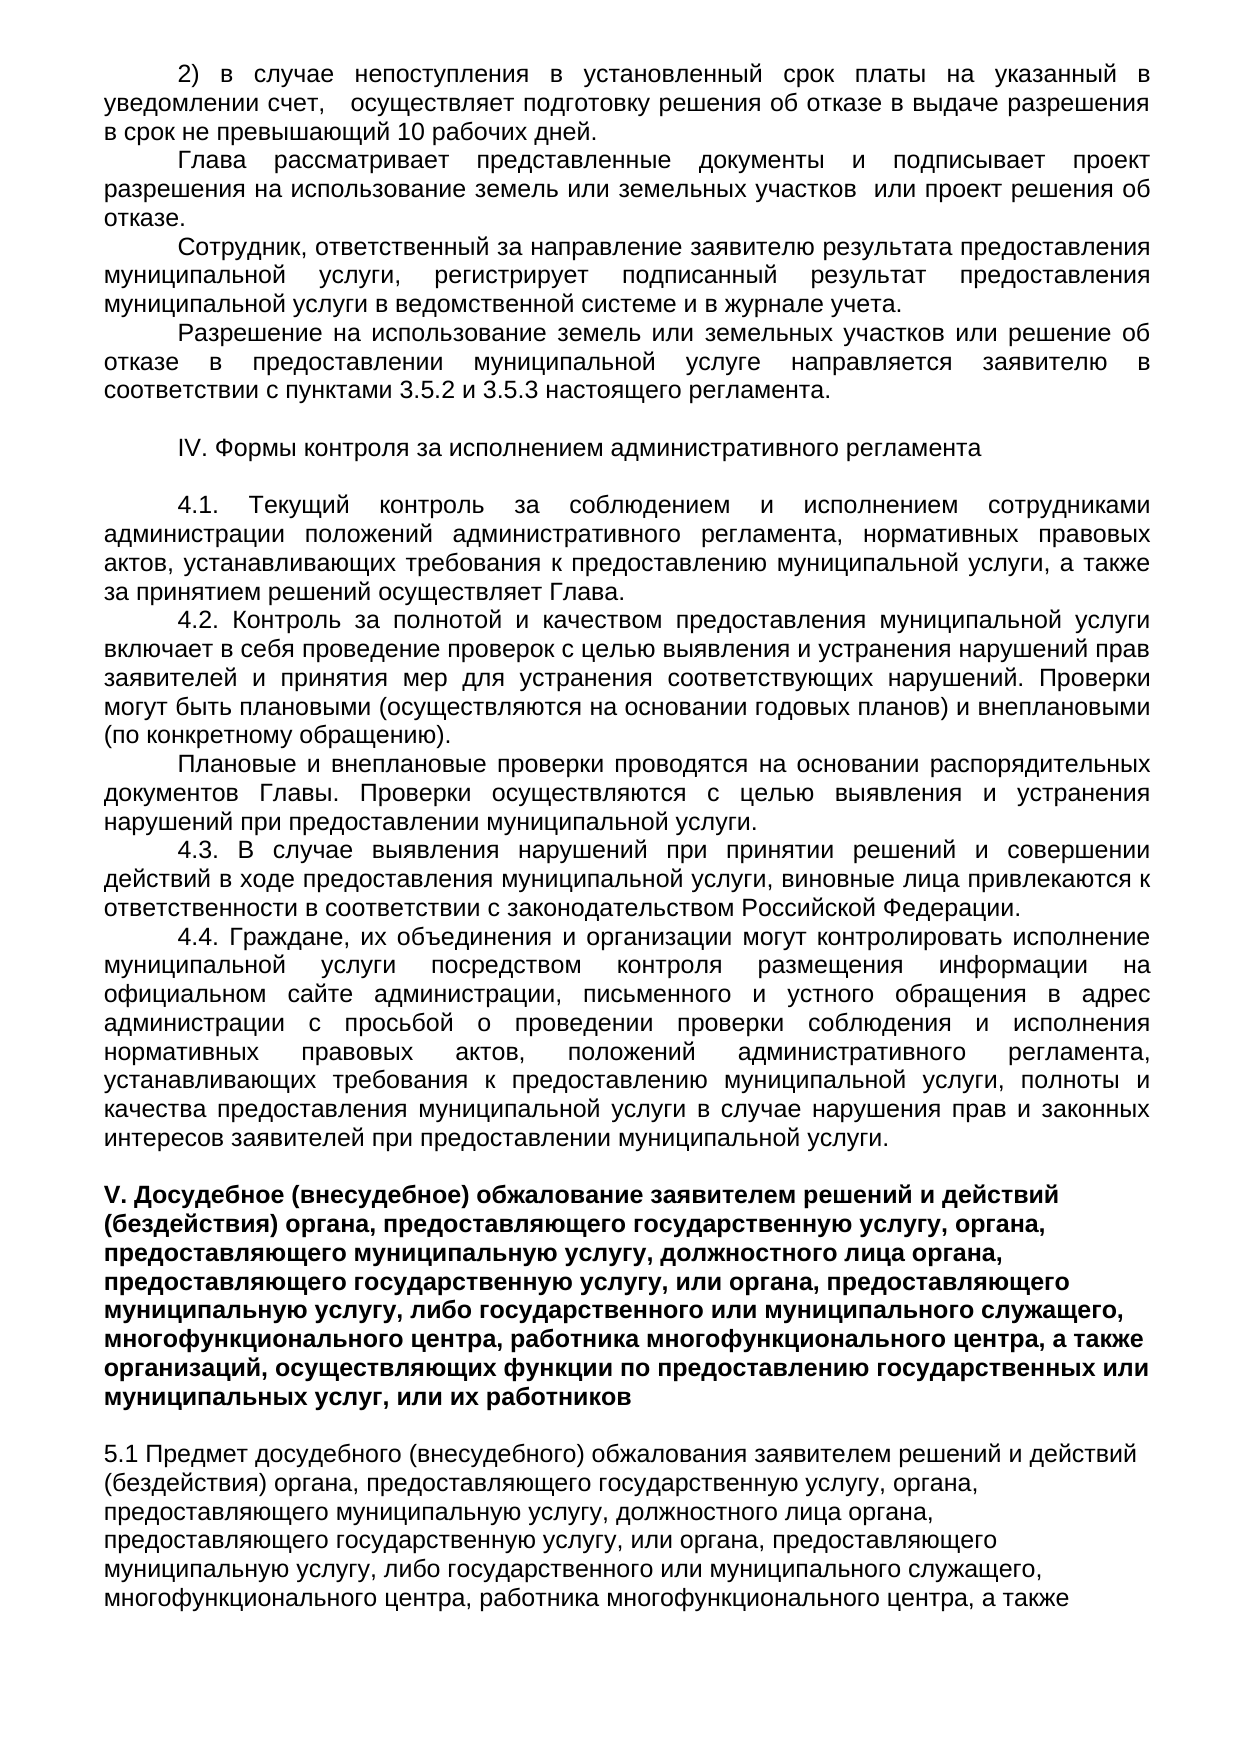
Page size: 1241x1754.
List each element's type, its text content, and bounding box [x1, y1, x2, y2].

text 2) в случае непоступления в установленный срок платы на указанный в уведомлении счет, осуществляет подготовку решения об отказе в выдаче разрешения в срок не превышающий 10 рабочих дней. [103, 59, 1152, 145]
text V. Досудебное (внесудебное) обжалование заявителем решений и действий (бездействия) органа, предоставляющего государственную услугу, органа, предоставляющего муниципальную услугу, должностного лица органа, предоставляющего государственную услугу, или органа, предоставляющего муниципальную услугу, либо государственного или муниципального служащего, многофункционального центра, работника многофункционального центра, а также организаций, осуществляющих функции по предоставлению государственных или муниципальных услуг, или их работников [103, 1180, 1152, 1410]
text 4.2. Контроль за полнотой и качеством предоставления муниципальной услуги включает в себя проведение проверок с целью выявления и устранения нарушений прав заявителей и принятия мер для устранения соответствующих нарушений. Проверки могут быть плановыми (осуществляются на основании годовых планов) и внеплановыми (по конкретному обращению). [103, 605, 1152, 749]
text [103, 1439, 1152, 1612]
text 4.1. Текущий контроль за соблюдением и исполнением сотрудниками администрации положений административного регламента, нормативных правовых актов, устанавливающих требования к предоставлению муниципальной услуги, а также за принятием решений осуществляет Глава. [103, 490, 1152, 605]
text Сотрудник, ответственный за направление заявителю результата предоставления муниципальной услуги, регистрирует подписанный результат предоставления муниципальной услуги в ведомственной системе и в журнале учета. [103, 232, 1152, 318]
text Плановые и внеплановые проверки проводятся на основании распорядительных документов Главы. Проверки осуществляются с целью выявления и устранения нарушений при предоставлении муниципальной услуги. [103, 749, 1152, 835]
text 4.3. В случае выявления нарушений при принятии решений и совершении действий в ходе предоставления муниципальной услуги, виновные лица привлекаются к ответственности в соответствии с законодательством Российской Федерации. [103, 835, 1152, 922]
text 4.4. Граждане, их объединения и организации могут контролировать исполнение муниципальной услуги посредством контроля размещения информации на официальном сайте администрации, письменного и устного обращения в адрес администрации с просьбой о проведении проверки соблюдения и исполнения нормативных правовых актов, положений административного регламента, устанавливающих требования к предоставлению муниципальной услуги, полноты и качества предоставления муниципальной услуги в случае нарушения прав и законных интересов заявителей при предоставлении муниципальной услуги. [103, 922, 1152, 1152]
text Разрешение на использование земель или земельных участков или решение об отказе в предоставлении муниципальной услуге направляется заявителю в соответствии с пунктами 3.5.2 и 3.5.3 настоящего регламента. [103, 318, 1152, 404]
text Глава рассматривает представленные документы и подписывает проект разрешения на использование земель или земельных участков или проект решения об отказе. [103, 145, 1152, 232]
text IV. Формы контроля за исполнением административного регламента [103, 433, 1152, 462]
